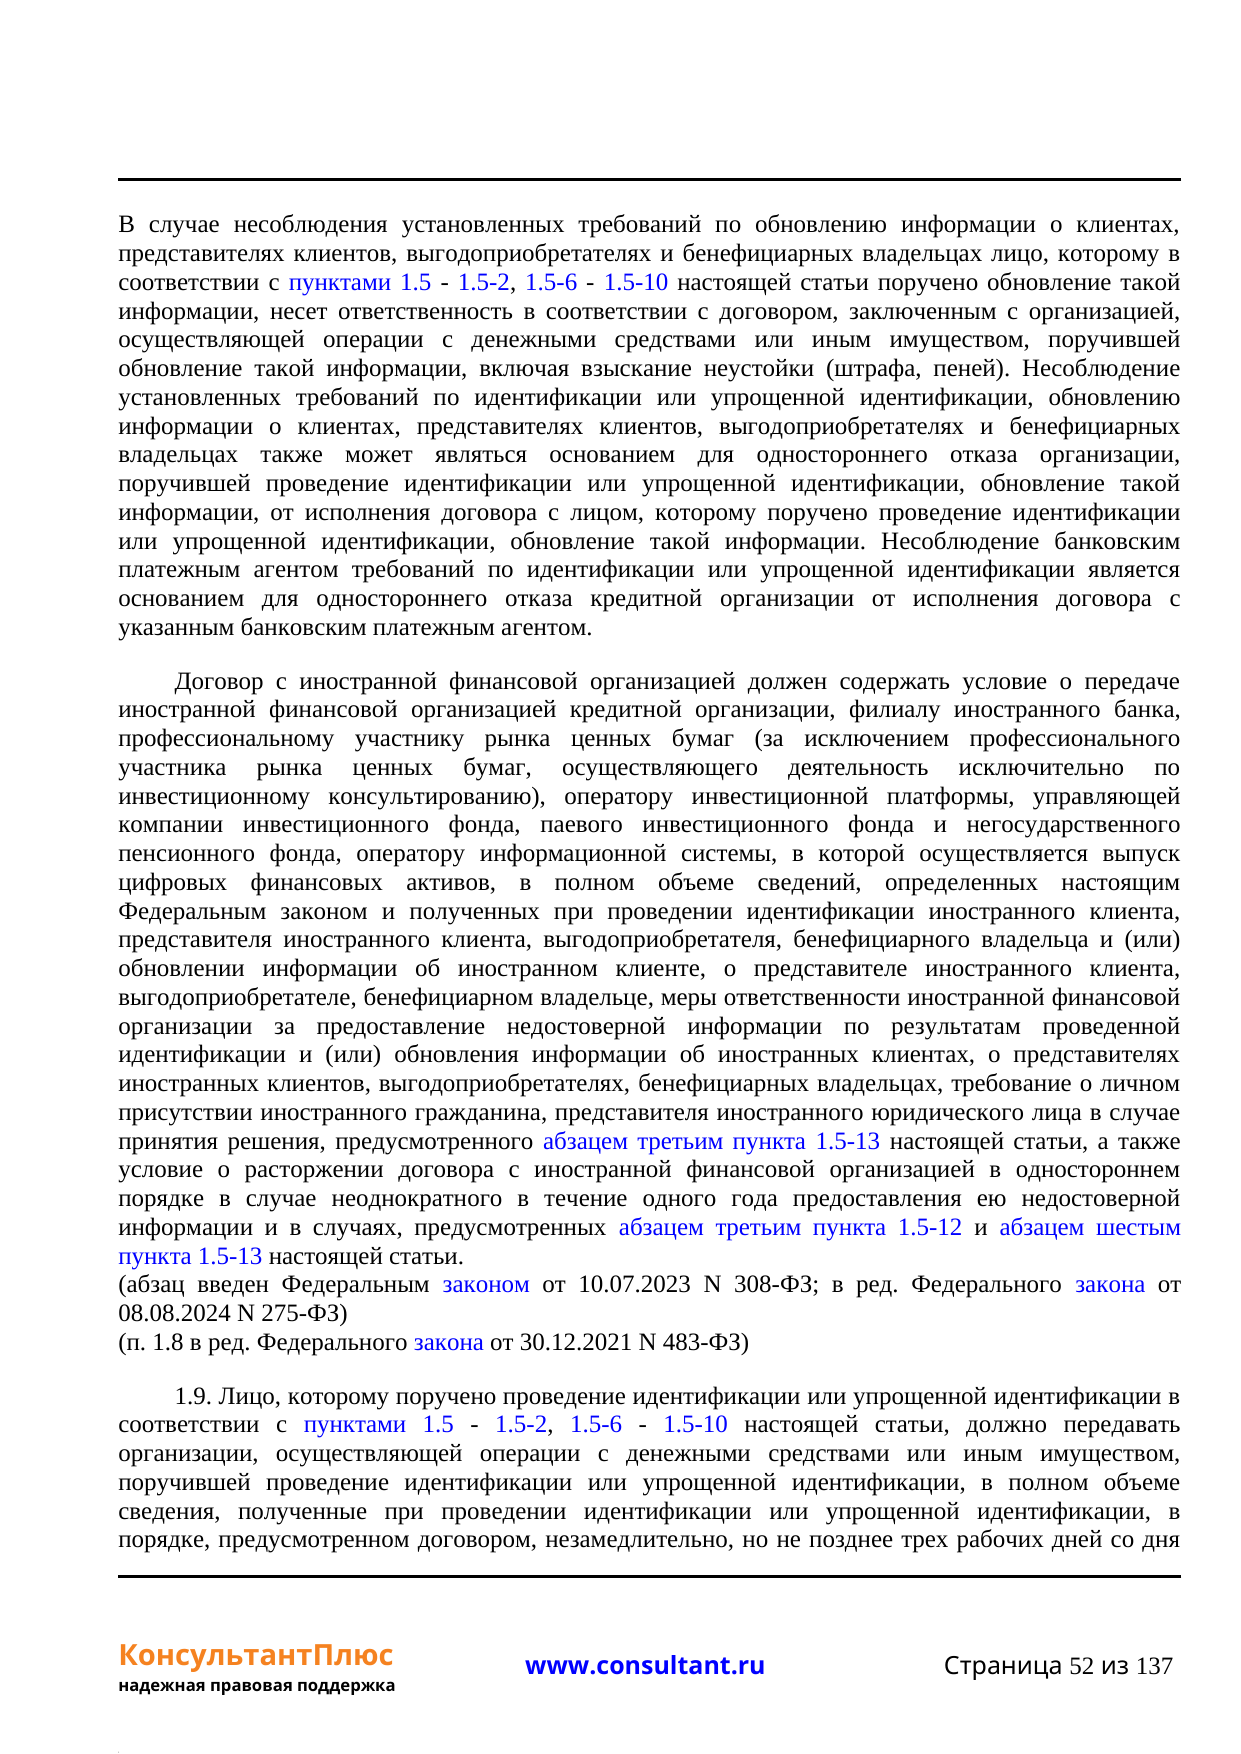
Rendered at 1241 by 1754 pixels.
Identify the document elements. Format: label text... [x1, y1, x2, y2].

text Договор с иностранной финансовой организацией должен содержать условие о передаче иностранной финансовой организацией кредитной организации, филиалу иностранного банка, профессиональному участнику рынка ценных бумаг (за исключением профессионального участника рынка ценных бумаг, осуществляющего деятельность исключительно по инвестиционному консультированию), оператору инвестиционной платформы, управляющей компании инвестиционного фонда, паевого инвестиционного фонда и негосударственного пенсионного фонда, оператору информационной системы, в которой осуществляется выпуск цифровых финансовых активов, в полном объеме сведений, определенных настоящим Федеральным законом и полученных при проведении идентификации иностранного клиента, представителя иностранного клиента, выгодоприобретателя, бенефициарного владельца и (или) обновлении информации об иностранном клиенте, о представителе иностранного клиента, выгодоприобретателе, бенефициарном владельце, меры ответственности иностранной финансовой организации за предоставление недостоверной информации по результатам проведенной идентификации и (или) обновления информации об иностранных клиентах, о представителях иностранных клиентов, выгодоприобретателях, бенефициарных владельцах, требование о личном присутствии иностранного гражданина, представителя иностранного юридического лица в случае принятия решения, предусмотренного абзацем третьим пункта 1.5-13 настоящей статьи, а также условие о расторжении договора с иностранной финансовой организацией в одностороннем порядке в случае неоднократного в течение одного года предоставления ею недостоверной информации и в случаях, предусмотренных абзацем третьим пункта 1.5-12 и абзацем шестым пункта 1.5-13 настоящей статьи. [118, 666, 1181, 1269]
text (абзац введен Федеральным законом от 10.07.2023 N 308-ФЗ; в ред. Федерального закона от 08.08.2024 N 275-ФЗ) [118, 1269, 1181, 1327]
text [118, 209, 1181, 641]
text (п. 1.8 в ред. Федерального закона от 30.12.2021 N 483-ФЗ) [118, 1327, 1181, 1356]
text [118, 1381, 1181, 1553]
